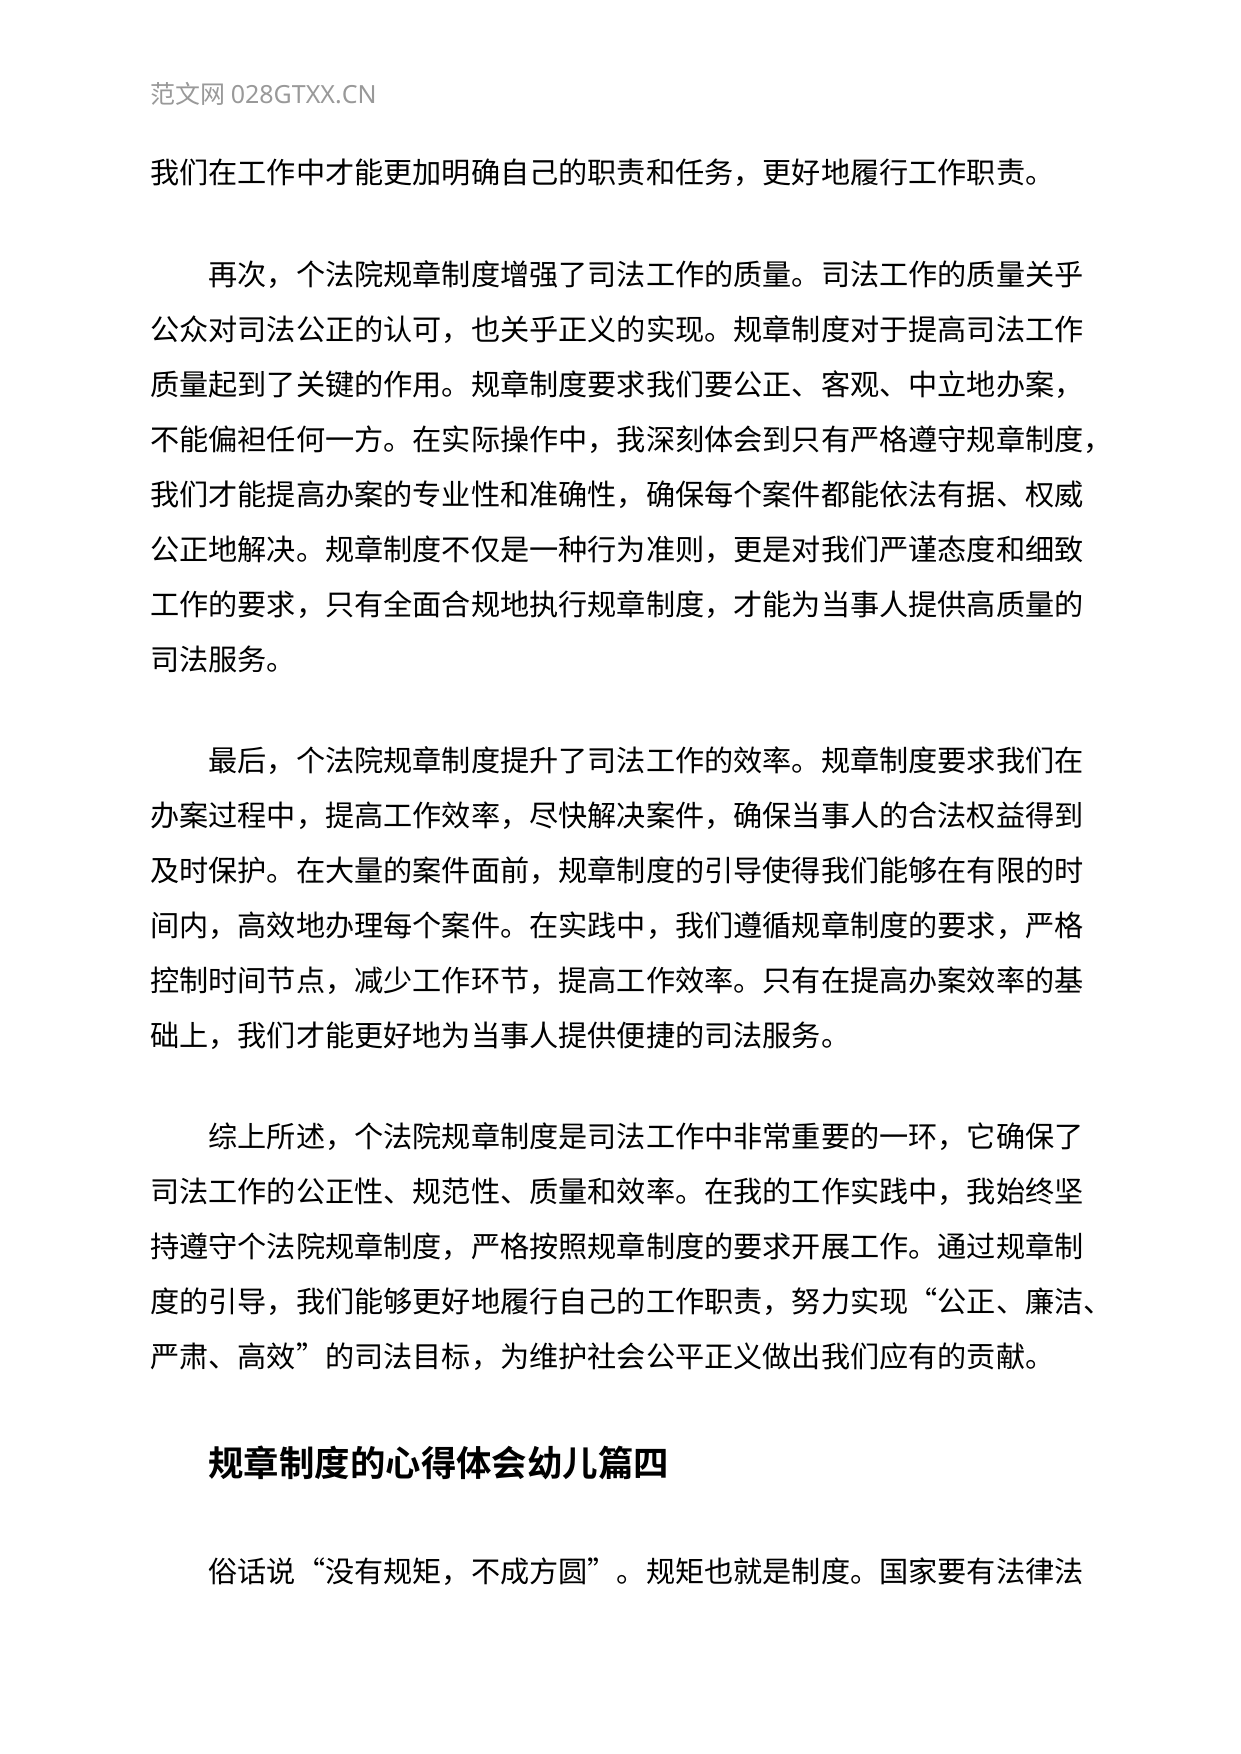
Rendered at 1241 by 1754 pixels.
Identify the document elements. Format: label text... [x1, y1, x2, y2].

text 综上所述，个法院规章制度是司法工作中非常重要的一环，它确保了司法工作的公正性、规范性、质量和效率。在我的工作实践中，我始终坚持遵守个法院规章制度，严格按照规章制度的要求开展工作。通过规章制度的引导，我们能够更好地履行自己的工作职责，努力实现“公正、廉洁、严肃、高效”的司法目标，为维护社会公平正义做出我们应有的贡献。 [150, 1114, 1090, 1376]
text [150, 1549, 1090, 1591]
text 再次，个法院规章制度增强了司法工作的质量。司法工作的质量关乎公众对司法公正的认可，也关乎正义的实现。规章制度对于提高司法工作质量起到了关键的作用。规章制度要求我们要公正、客观、中立地办案，不能偏袒任何一方。在实际操作中，我深刻体会到只有严格遵守规章制度，我们才能提高办案的专业性和准确性，确保每个案件都能依法有据、权威公正地解决。规章制度不仅是一种行为准则，更是对我们严谨态度和细致工作的要求，只有全面合规地执行规章制度，才能为当事人提供高质量的司法服务。 [150, 252, 1090, 678]
text 最后，个法院规章制度提升了司法工作的效率。规章制度要求我们在办案过程中，提高工作效率，尽快解决案件，确保当事人的合法权益得到及时保护。在大量的案件面前，规章制度的引导使得我们能够在有限的时间内，高效地办理每个案件。在实践中，我们遵循规章制度的要求，严格控制时间节点，减少工作环节，提高工作效率。只有在提高办案效率的基础上，我们才能更好地为当事人提供便捷的司法服务。 [150, 738, 1090, 1054]
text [150, 150, 1090, 192]
text 规章制度的心得体会幼儿篇四 [150, 1435, 1090, 1487]
